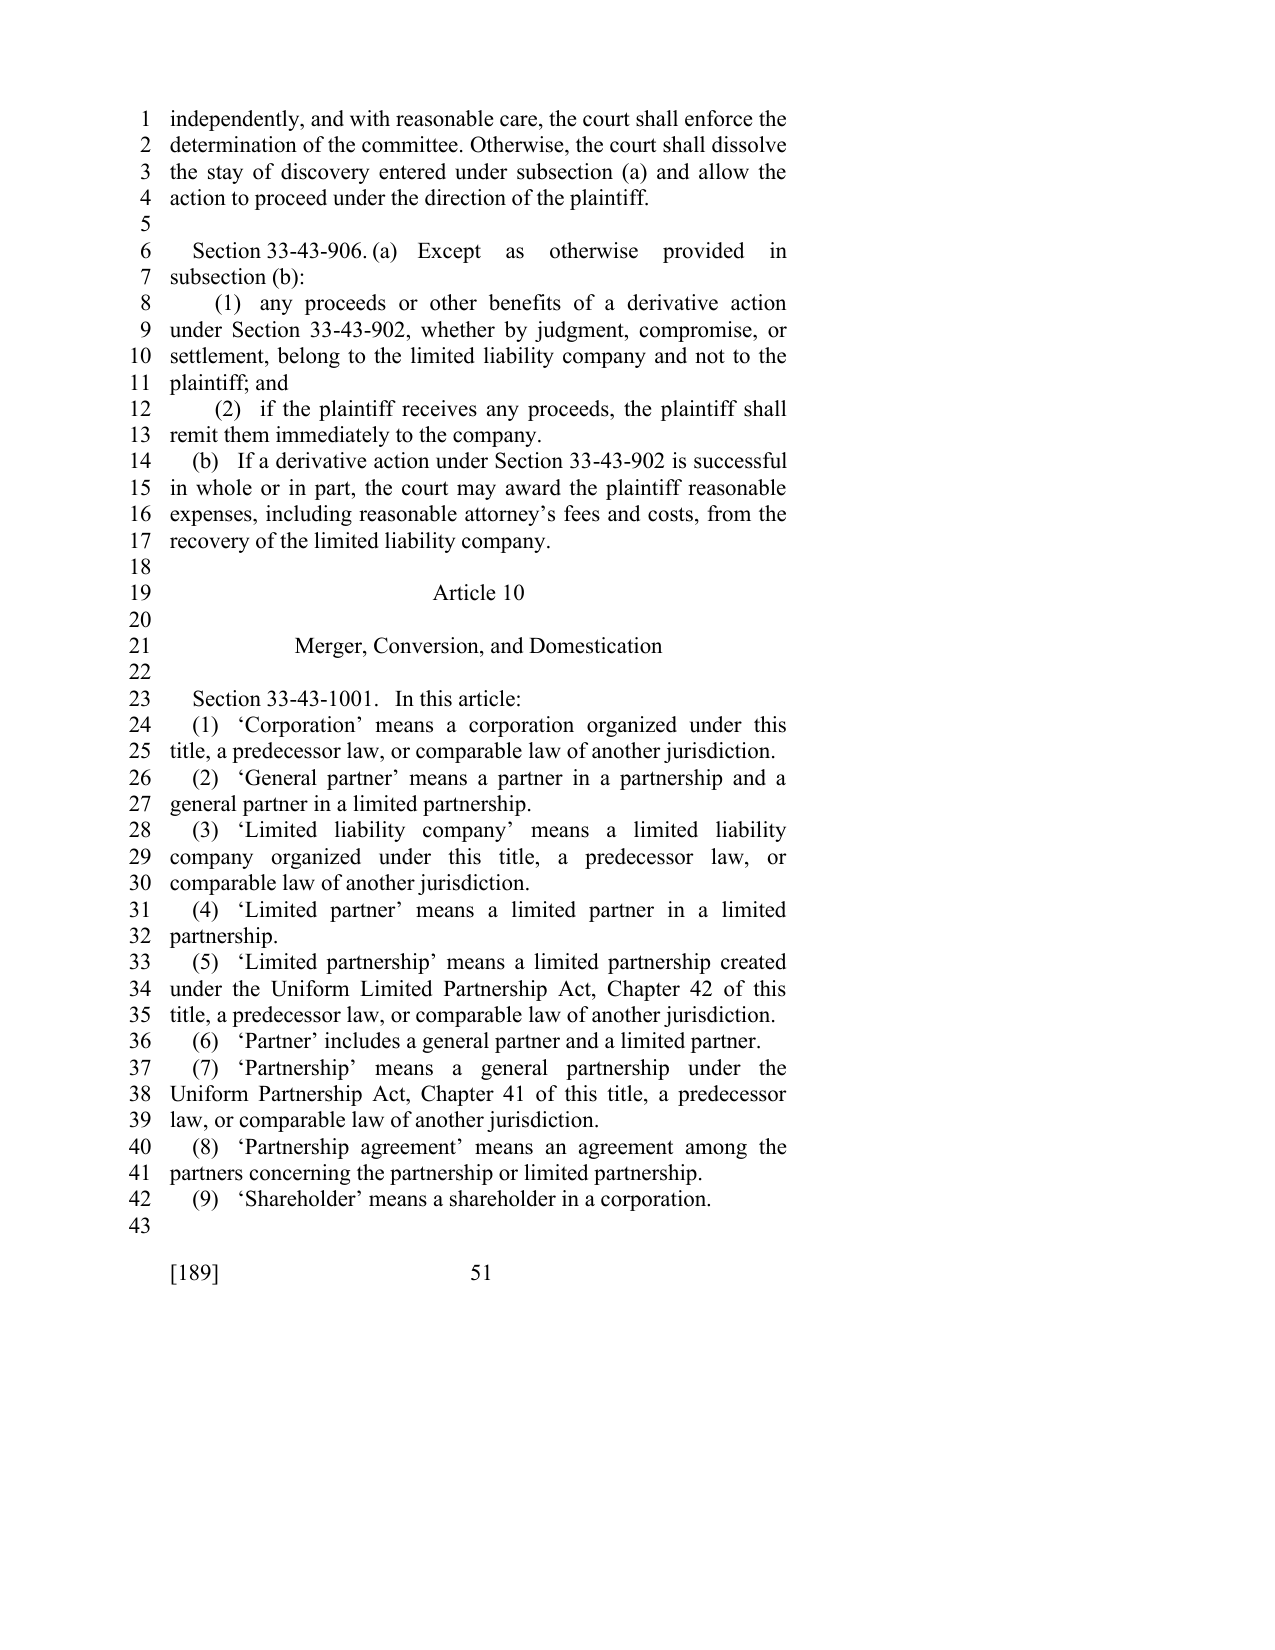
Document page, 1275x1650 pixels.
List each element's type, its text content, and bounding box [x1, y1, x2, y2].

text (3) ‘Limited liability company’ means a limited liability company organized under this title, a predecessor law, or comparable law of another jurisdiction. [169, 817, 787, 896]
text (1) any proceeds or other benefits of a derivative action under Section 33-43-902, whether by judgment, compromise, or settlement, belong to the limited liability company and not to the plaintiff; and [169, 289, 787, 395]
text (2) if the plaintiff receives any proceeds, the plaintiff shall remit them immediately to the company. [169, 395, 787, 448]
text (9) ‘Shareholder’ means a shareholder in a corporation. [169, 1186, 787, 1212]
text (2) ‘General partner’ means a partner in a partnership and a general partner in a limited partnership. [169, 764, 787, 817]
text (b) If a derivative action under Section 33-43-902 is successful in whole or in part, the court may award the plaintiff reasonable expenses, including reasonable attorney’s fees and costs, from the recovery of the limited liability company. [169, 448, 787, 553]
text Section 33-43-1001. In this article: [169, 685, 787, 711]
text (8) ‘Partnership agreement’ means an agreement among the partners concerning the partnership or limited partnership. [169, 1133, 787, 1186]
text (6) ‘Partner’ includes a general partner and a limited partner. [169, 1027, 787, 1054]
text (4) ‘Limited partner’ means a limited partner in a limited partnership. [169, 896, 787, 948]
text (5) ‘Limited partnership’ means a limited partnership created under the Uniform Limited Partnership Act, Chapter 42 of this title, a predecessor law, or comparable law of another jurisdiction. [169, 948, 787, 1027]
text Merger, Conversion, and Domestication [169, 632, 787, 658]
text Section 33-43-906. (a) Except as otherwise provided in subsection (b): [169, 237, 787, 289]
text (7) ‘Partnership’ means a general partnership under the Uniform Partnership Act, Chapter 41 of this title, a predecessor law, or comparable law of another jurisdiction. [169, 1054, 787, 1133]
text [169, 105, 787, 210]
text (1) ‘Corporation’ means a corporation organized under this title, a predecessor law, or comparable law of another jurisdiction. [169, 711, 787, 764]
text Article 10 [169, 579, 787, 606]
